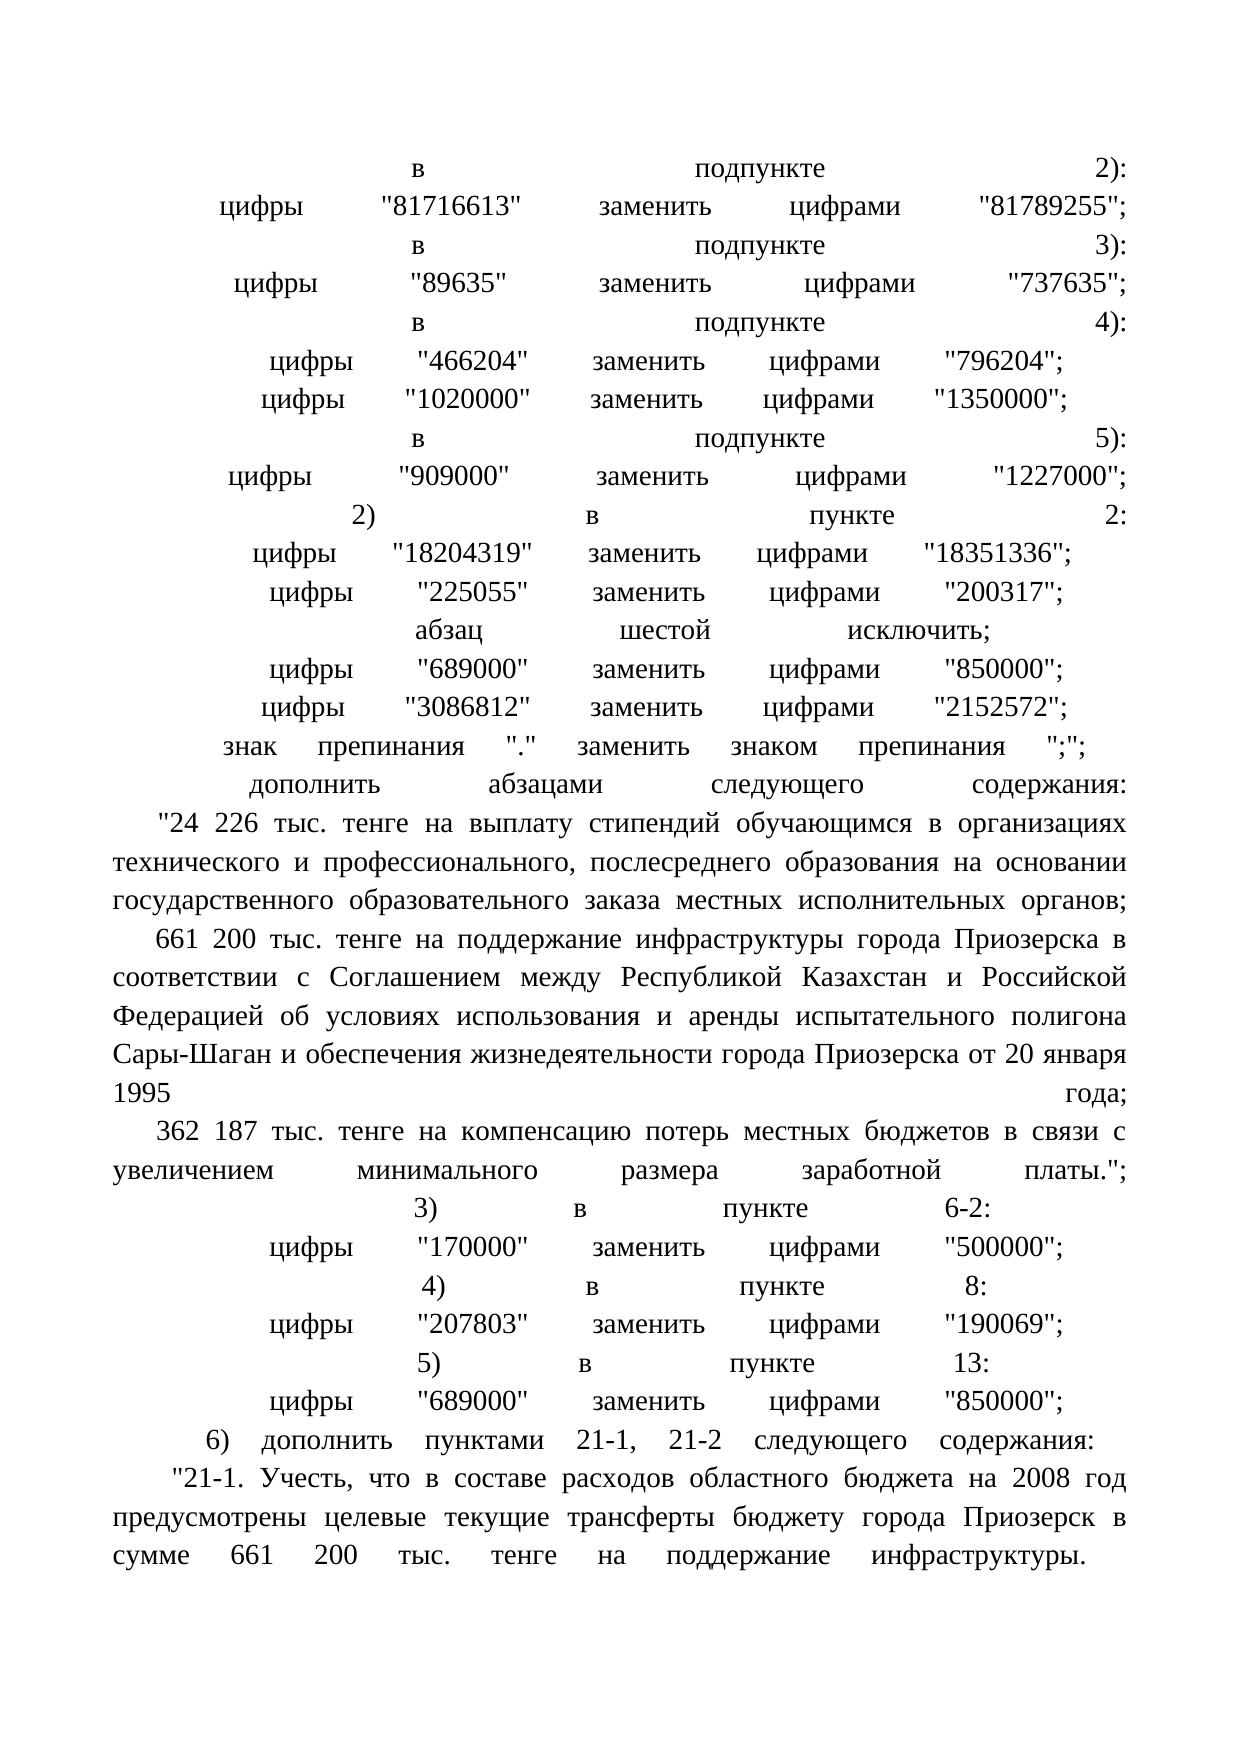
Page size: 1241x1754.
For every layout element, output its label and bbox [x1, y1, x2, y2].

text [112, 150, 1128, 1571]
